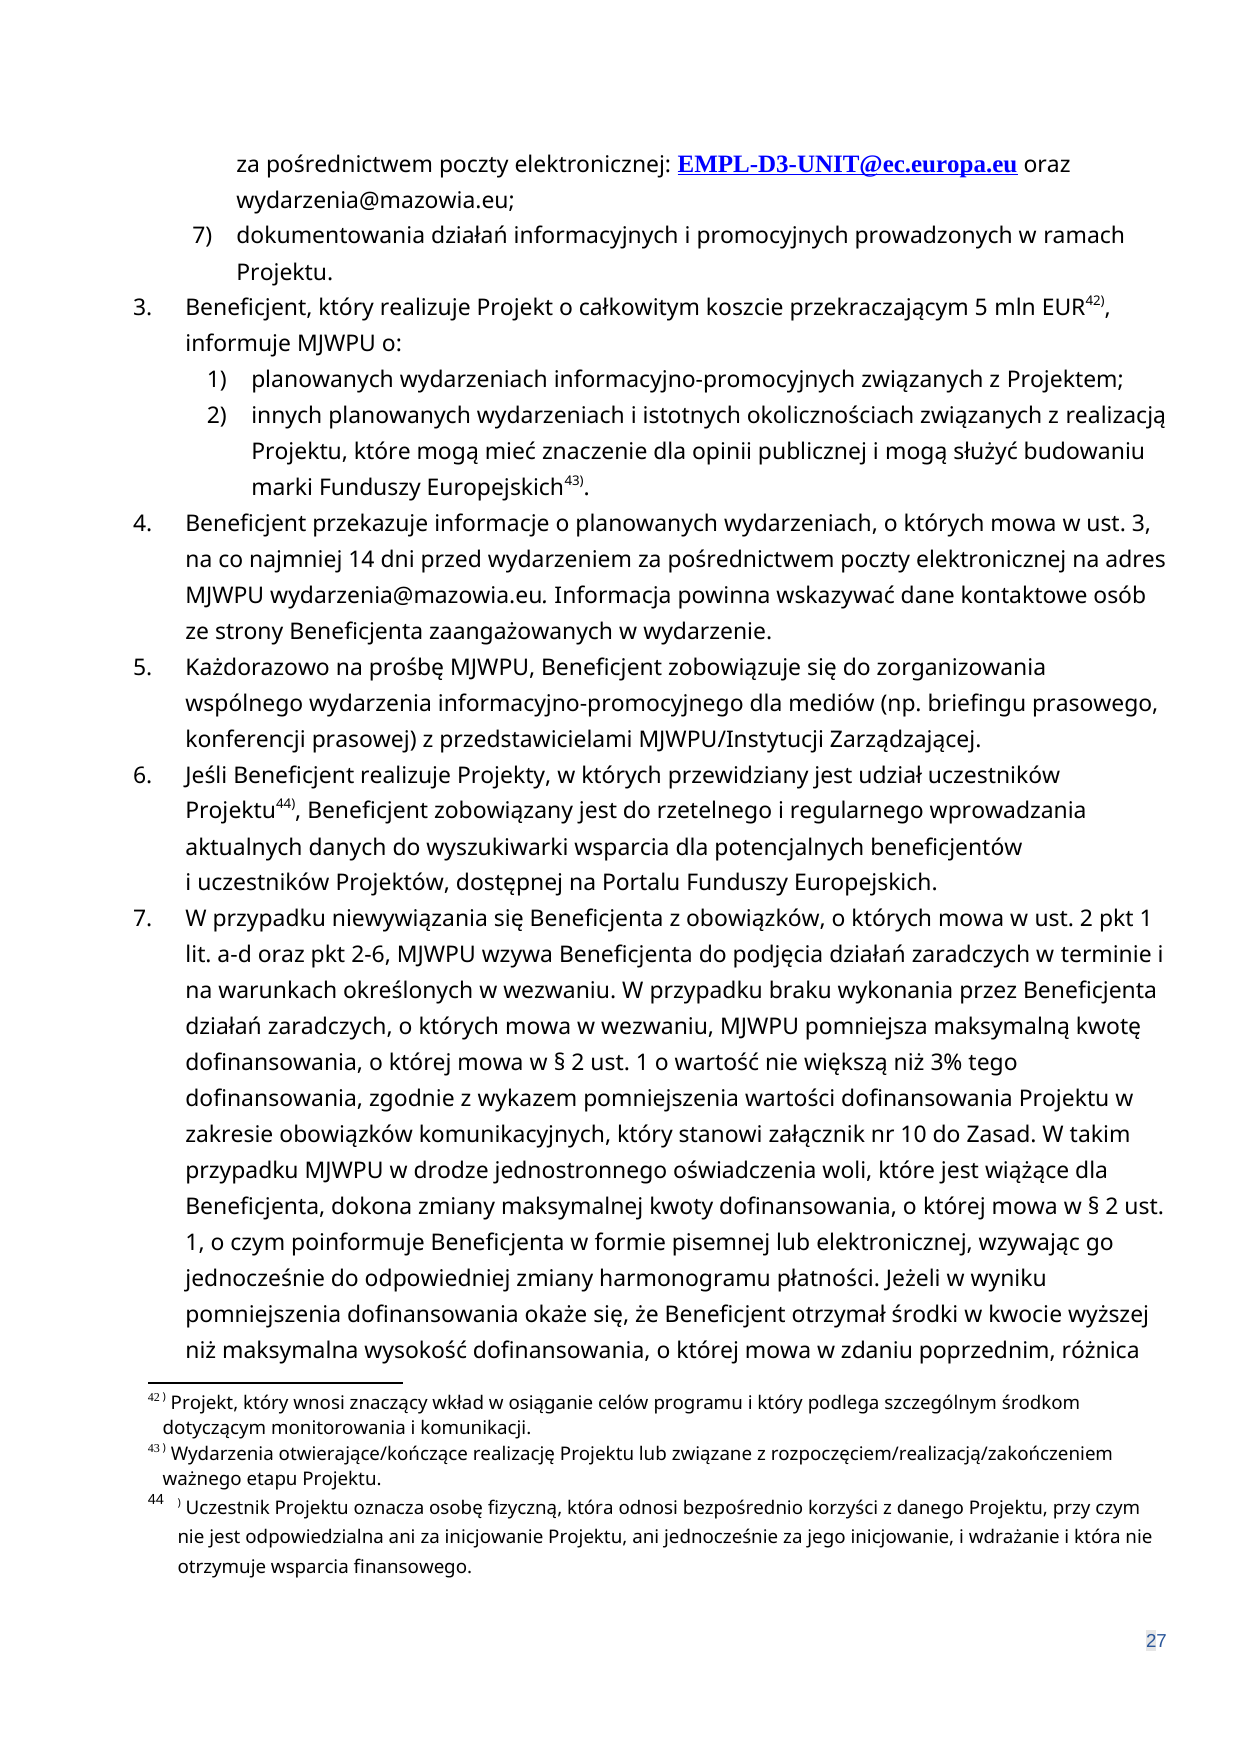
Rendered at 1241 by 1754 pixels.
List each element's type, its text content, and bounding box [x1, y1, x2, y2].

list Beneficjent przekazuje informacje o planowanych wydarzeniach, o których mowa w ust. 3, na co najmniej 14 dni przed wydarzeniem za pośrednictwem poczty elektronicznej na adres MJWPU wydarzenia@mazowia.eu. Informacja powinna wskazywać dane kontaktowe osób ze strony Beneficjenta zaangażowanych w wydarzenie. [133, 507, 1167, 646]
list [133, 902, 1167, 1365]
list Jeśli Beneficjent realizuje Projekty, w których przewidziany jest udział uczestników Projektu), Beneficjent zobowiązany jest do rzetelnego i regularnego wprowadzania aktualnych danych do wyszukiwarki wsparcia dla potencjalnych beneficjentów i uczestników Projektów, dostępnej na Portalu Funduszy Europejskich. [133, 758, 1167, 898]
list innych planowanych wydarzeniach i istotnych okolicznościach związanych z realizacją Projektu, które mogą mieć znaczenie dla opinii publicznej i mogą służyć budowaniu marki Funduszy Europejskich). [207, 399, 1167, 502]
list dokumentowania działań informacyjnych i promocyjnych prowadzonych w ramach Projektu. [192, 219, 1167, 287]
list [192, 148, 1167, 215]
list Beneficjent, który realizuje Projekt o całkowitym koszcie przekraczającym 5 mln EUR), informuje MJWPU o: [133, 291, 1167, 358]
list Każdorazowo na prośbę MJWPU, Beneficjent zobowiązuje się do zorganizowania wspólnego wydarzenia informacyjno-promocyjnego dla mediów (np. briefingu prasowego, konferencji prasowej) z przedstawicielami MJWPU/Instytucji Zarządzającej. [133, 651, 1167, 754]
list planowanych wydarzeniach informacyjno-promocyjnych związanych z Projektem; [207, 363, 1167, 394]
